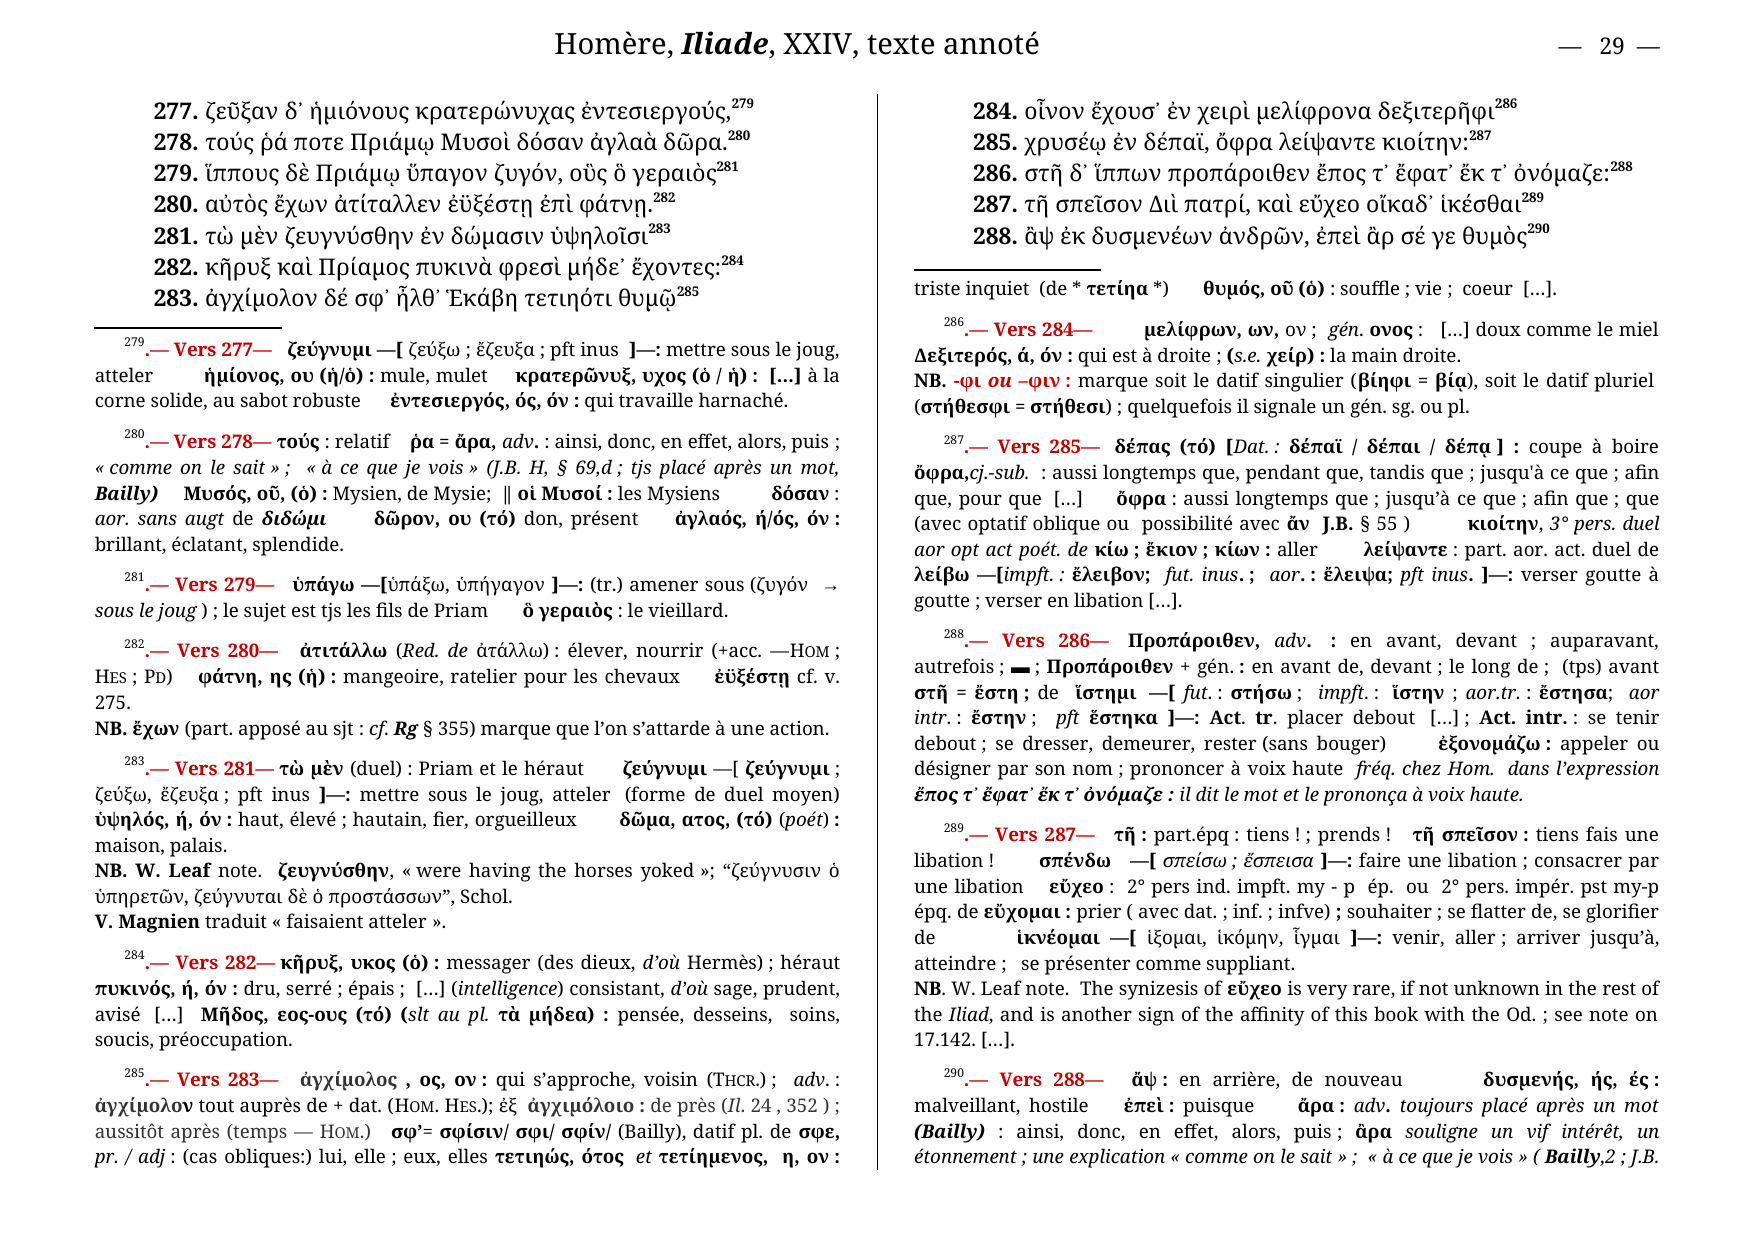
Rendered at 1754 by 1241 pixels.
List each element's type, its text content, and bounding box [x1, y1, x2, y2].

text 285. χρυσέῳ ἐν δέπαϊ, ὄφρα λείψαντε κιοίτην: [973, 126, 1659, 157]
text 279. ἵππους δὲ Πριάμῳ ὕπαγον ζυγόν, οὓς ὃ γεραιὸς [153, 157, 840, 188]
text 284. οἶνον ἔχουσ᾽ ἐν χειρὶ μελίφρονα δεξιτερῆφι [973, 94, 1659, 126]
text 288. ἂψ ἐκ δυσμενέων ἀνδρῶν, ἐπεὶ ἂρ σέ γε θυμὸς [973, 219, 1659, 251]
text 283. ἀγχίμολον δέ σφ᾽ ἦλθ᾽ Ἑκάβη τετιηότι θυμῷ [153, 282, 840, 313]
text 286. στῆ δ᾽ ἵππων προπάροιθεν ἔπος τ᾽ ἔφατ᾽ ἔκ τ᾽ ὀνόμαζε: [973, 157, 1659, 188]
text 280. αὐτὸς ἔχων ἀτίταλλεν ἐϋξέστῃ ἐπὶ φάτνῃ. [153, 188, 840, 219]
text 287. τῆ σπεῖσον Διὶ πατρί, καὶ εὔχεο οἴκαδ᾽ ἱκέσθαι [973, 188, 1659, 219]
text 278. τούς ῥά ποτε Πριάμῳ Μυσοὶ δόσαν ἀγλαὰ δῶρα. [153, 126, 840, 157]
text 282. κῆρυξ καὶ Πρίαμος πυκινὰ φρεσὶ μήδε᾽ ἔχοντες: [153, 251, 840, 282]
text 277. ζεῦξαν δ᾽ ἡμιόνους κρατερώνυχας ἐντεσιεργούς, [153, 94, 840, 126]
text 281. τὼ μὲν ζευγνύσθην ἐν δώμασιν ὑψηλοῖσι [153, 219, 840, 251]
